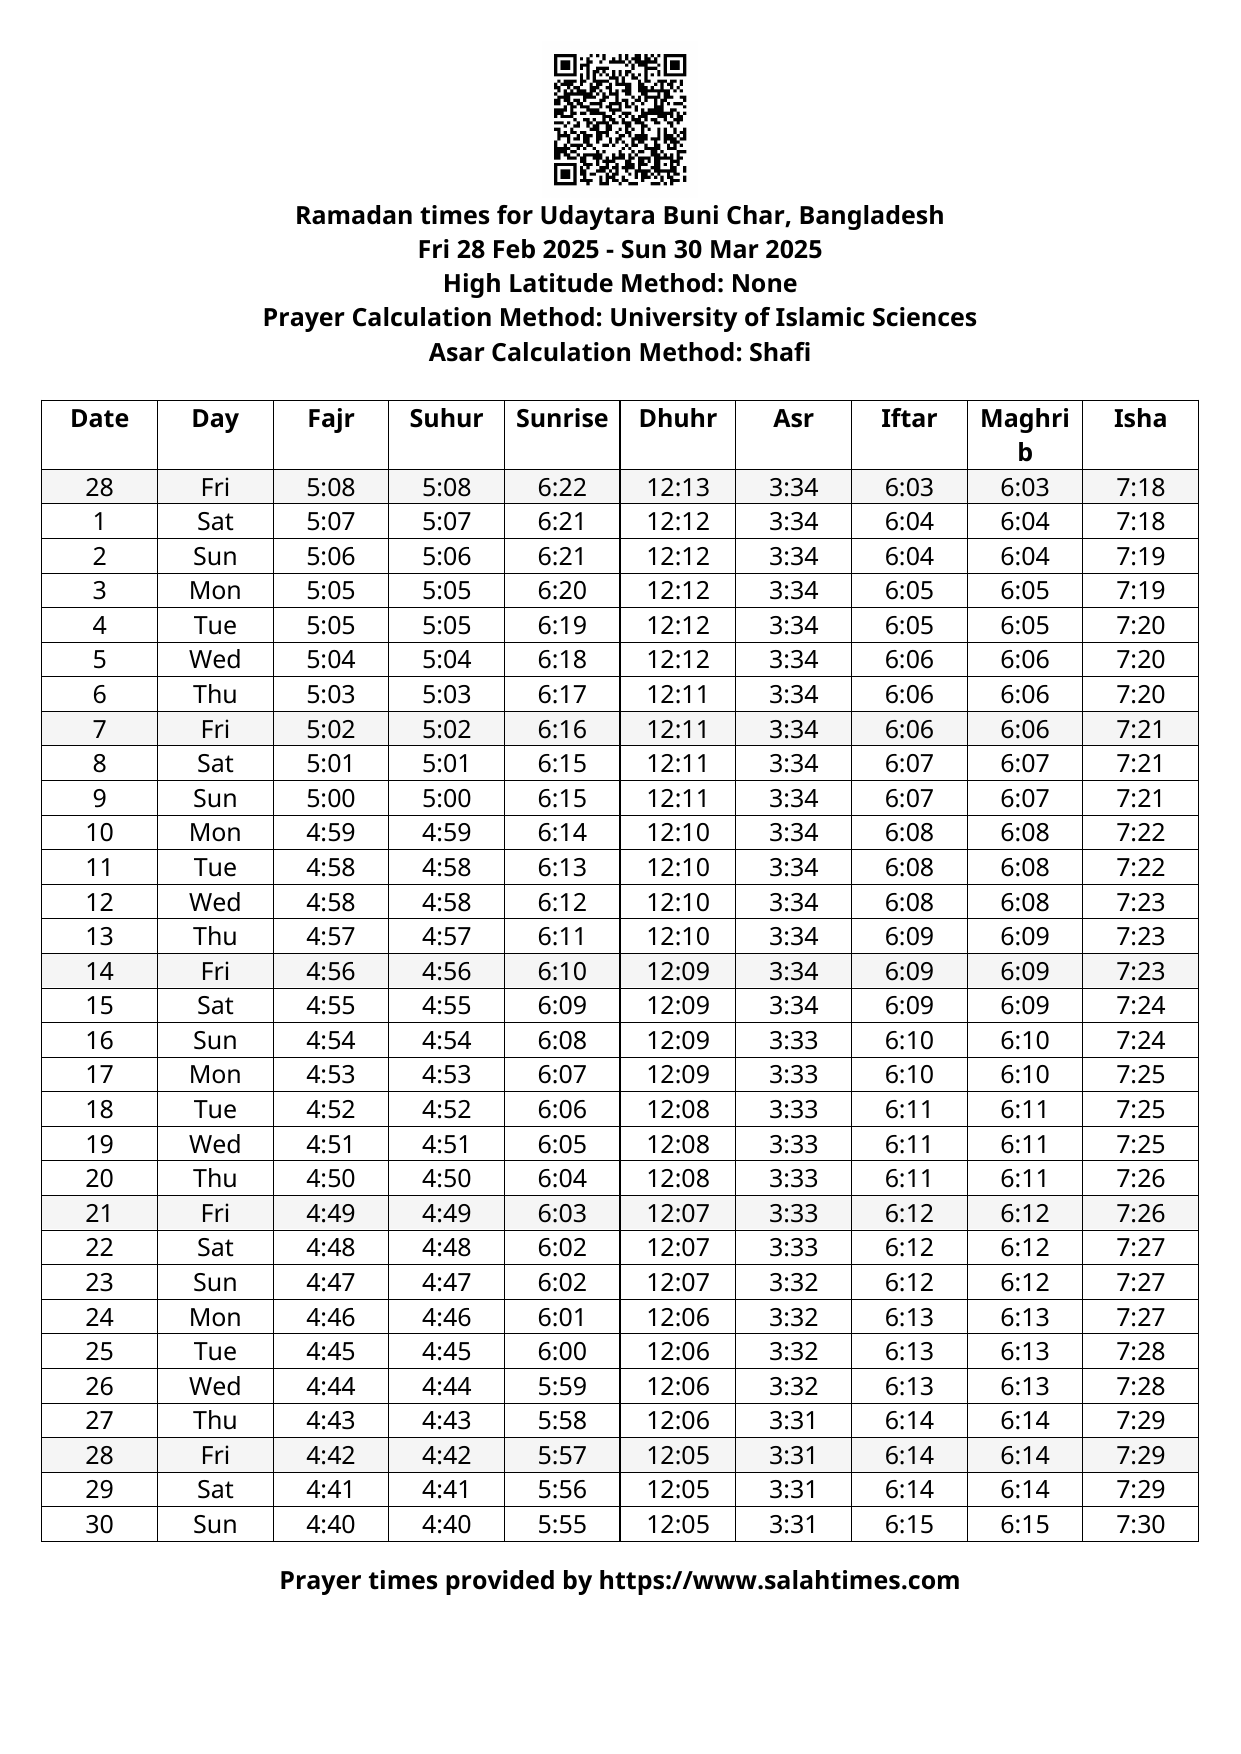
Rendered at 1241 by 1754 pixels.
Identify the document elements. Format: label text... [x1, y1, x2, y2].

table_cell 6:07 [968, 746, 1082, 780]
table_cell 6:04 [505, 1161, 619, 1195]
table_cell Sun [158, 539, 273, 572]
table_cell Wed [158, 1369, 273, 1402]
table_cell 12:10 [621, 816, 735, 849]
table_cell 6:14 [968, 1438, 1082, 1472]
table_cell 6:02 [505, 1265, 619, 1299]
table_cell 6:11 [505, 919, 619, 953]
table_cell 6:08 [968, 816, 1082, 849]
table_cell 12:08 [621, 1161, 735, 1195]
table_cell 6:15 [852, 1507, 967, 1541]
table_cell 4 [42, 608, 157, 642]
table_cell 6:15 [505, 781, 619, 814]
table_cell Wed [158, 1127, 273, 1160]
table_cell 6:07 [505, 1058, 619, 1091]
table_cell 6:04 [852, 504, 967, 538]
table_cell 3:31 [736, 1507, 851, 1541]
table_cell 6:12 [968, 1265, 1082, 1299]
table_cell 6:14 [852, 1438, 967, 1472]
table_cell 6:12 [852, 1265, 967, 1299]
table_cell 28 [42, 470, 157, 503]
table_cell Fri [158, 954, 273, 987]
table_cell 12:06 [621, 1334, 735, 1368]
table_cell 3:34 [736, 919, 851, 953]
table_cell 6:21 [505, 504, 619, 538]
table_cell Fri [158, 1196, 273, 1229]
table_cell 7:27 [1083, 1231, 1198, 1264]
table_cell 6:07 [968, 781, 1082, 814]
table_cell 16 [42, 1023, 157, 1057]
table_cell 5:56 [505, 1473, 619, 1506]
table_cell 4:43 [274, 1404, 388, 1437]
table_cell 7:22 [1083, 816, 1198, 849]
table_cell 6:14 [852, 1473, 967, 1506]
table_cell 6:14 [852, 1404, 967, 1437]
table_cell Mon [158, 1058, 273, 1091]
table_cell 6:10 [505, 954, 619, 987]
table_cell Tue [158, 1334, 273, 1368]
table_cell 3:33 [736, 1161, 851, 1195]
table_cell 4:55 [274, 989, 388, 1022]
table_cell 5:07 [389, 504, 504, 538]
table_cell 15 [42, 989, 157, 1022]
table_cell 3 [42, 574, 157, 607]
table_cell 5:02 [274, 712, 388, 745]
table_cell 12:12 [621, 574, 735, 607]
table_cell 6:08 [505, 1023, 619, 1057]
table_cell 7:25 [1083, 1092, 1198, 1126]
table_cell 4:51 [274, 1127, 388, 1160]
table_cell 3:33 [736, 1196, 851, 1229]
table_cell 5:04 [274, 643, 388, 676]
table_cell 12:09 [621, 989, 735, 1022]
table_cell 6:10 [968, 1023, 1082, 1057]
table_cell 7:29 [1083, 1473, 1198, 1506]
table_cell 12:12 [621, 539, 735, 572]
table_cell 12:06 [621, 1404, 735, 1437]
table_cell 3:33 [736, 1127, 851, 1160]
table_cell 6:06 [852, 677, 967, 711]
table_cell 4:44 [274, 1369, 388, 1402]
table_cell Tue [158, 850, 273, 884]
table_cell 4:58 [274, 850, 388, 884]
table_cell 7:18 [1083, 504, 1198, 538]
table_cell 6:09 [968, 954, 1082, 987]
table_cell 6:09 [968, 919, 1082, 953]
table_cell 2 [42, 539, 157, 572]
table_cell 6:10 [852, 1058, 967, 1091]
table_cell 6:06 [505, 1092, 619, 1126]
table_cell Thu [158, 919, 273, 953]
table_cell 20 [42, 1161, 157, 1195]
table_cell 12:06 [621, 1300, 735, 1333]
table_header Sunrise [505, 401, 619, 469]
table_cell 3:34 [736, 470, 851, 503]
table_cell 14 [42, 954, 157, 987]
table_cell 5:01 [389, 746, 504, 780]
table_cell 7:28 [1083, 1369, 1198, 1402]
table_cell 6:06 [968, 643, 1082, 676]
table_cell 3:34 [736, 746, 851, 780]
table_cell Mon [158, 816, 273, 849]
table_cell 7:24 [1083, 989, 1198, 1022]
table_cell 12:12 [621, 608, 735, 642]
table_cell 4:49 [274, 1196, 388, 1229]
table_cell 3:34 [736, 574, 851, 607]
text Fri 28 Feb 2025 - Sun 30 Mar 2025 [42, 232, 1198, 266]
table_cell 3:32 [736, 1300, 851, 1333]
table_cell 4:46 [389, 1300, 504, 1333]
table_cell Mon [158, 574, 273, 607]
table_cell 19 [42, 1127, 157, 1160]
table_cell 12:05 [621, 1507, 735, 1541]
table_cell 3:31 [736, 1438, 851, 1472]
table_cell 4:40 [274, 1507, 388, 1541]
table_cell Wed [158, 643, 273, 676]
table_cell 4:42 [389, 1438, 504, 1472]
table_cell 6:02 [505, 1231, 619, 1264]
table_cell 6:18 [505, 643, 619, 676]
table_cell 1 [42, 504, 157, 538]
table_cell 4:47 [274, 1265, 388, 1299]
table_cell Sat [158, 746, 273, 780]
table_header Fajr [274, 401, 388, 469]
table_cell 6:08 [968, 885, 1082, 918]
table_cell 5:05 [389, 608, 504, 642]
table_cell 5:05 [274, 608, 388, 642]
table_cell 4:56 [389, 954, 504, 987]
table_cell 6:12 [968, 1196, 1082, 1229]
table_cell 7:26 [1083, 1196, 1198, 1229]
table_cell 4:53 [389, 1058, 504, 1091]
table_header Isha [1083, 401, 1198, 469]
table_cell 27 [42, 1404, 157, 1437]
table_cell 7:29 [1083, 1438, 1198, 1472]
table_cell 3:32 [736, 1369, 851, 1402]
table_cell 12:11 [621, 781, 735, 814]
table_cell Sun [158, 1023, 273, 1057]
table_header Day [158, 401, 273, 469]
table_cell 25 [42, 1334, 157, 1368]
table_cell 6:10 [968, 1058, 1082, 1091]
table_cell 6:03 [968, 470, 1082, 503]
table_cell 9 [42, 781, 157, 814]
table_cell 11 [42, 850, 157, 884]
table_cell 7:27 [1083, 1300, 1198, 1333]
table_cell Fri [158, 712, 273, 745]
table_cell 12:11 [621, 712, 735, 745]
table_cell Wed [158, 885, 273, 918]
table_cell 6:11 [968, 1161, 1082, 1195]
table_cell 6:14 [505, 816, 619, 849]
table_cell 4:54 [389, 1023, 504, 1057]
table_cell 12:06 [621, 1369, 735, 1402]
table_cell 23 [42, 1265, 157, 1299]
table_cell 3:31 [736, 1473, 851, 1506]
table_cell 12:11 [621, 677, 735, 711]
table_cell 6:11 [852, 1127, 967, 1160]
table_cell 3:33 [736, 1023, 851, 1057]
table_cell 12:12 [621, 643, 735, 676]
table_cell 12:07 [621, 1231, 735, 1264]
table_cell 4:50 [389, 1161, 504, 1195]
table_cell 30 [42, 1507, 157, 1541]
table_cell 3:32 [736, 1334, 851, 1368]
table_cell 6:05 [968, 608, 1082, 642]
table_cell Thu [158, 1404, 273, 1437]
table_header Maghrib [968, 401, 1082, 469]
table_cell 5:03 [389, 677, 504, 711]
table_cell 4:58 [389, 885, 504, 918]
table_cell 4:58 [274, 885, 388, 918]
table_cell 12:09 [621, 1058, 735, 1091]
table_cell 7:28 [1083, 1334, 1198, 1368]
table_cell 4:55 [389, 989, 504, 1022]
table_cell 6 [42, 677, 157, 711]
table_cell 7:23 [1083, 919, 1198, 953]
table_cell 7:27 [1083, 1265, 1198, 1299]
table_cell 6:10 [852, 1023, 967, 1057]
table_cell 7:30 [1083, 1507, 1198, 1541]
table_cell 5:06 [274, 539, 388, 572]
table_cell 6:13 [505, 850, 619, 884]
table_cell 4:59 [389, 816, 504, 849]
table_cell 4:43 [389, 1404, 504, 1437]
table_cell 6:22 [505, 470, 619, 503]
table_cell 4:46 [274, 1300, 388, 1333]
table_cell 3:34 [736, 539, 851, 572]
table_header Iftar [852, 401, 967, 469]
table_cell 4:41 [389, 1473, 504, 1506]
table_cell 12:10 [621, 919, 735, 953]
table_cell 12:07 [621, 1265, 735, 1299]
table_cell 3:34 [736, 643, 851, 676]
table_cell 8 [42, 746, 157, 780]
table_cell 3:33 [736, 1058, 851, 1091]
table_cell 6:11 [852, 1092, 967, 1126]
table_cell Fri [158, 1438, 273, 1472]
table_cell 6:03 [852, 470, 967, 503]
table_cell Tue [158, 1092, 273, 1126]
table_cell 6:04 [852, 539, 967, 572]
table_cell 6:14 [968, 1473, 1082, 1506]
table_cell 6:08 [852, 885, 967, 918]
table_cell 4:48 [389, 1231, 504, 1264]
table_cell 6:15 [505, 746, 619, 780]
table_cell Sun [158, 1265, 273, 1299]
table_cell 5:04 [389, 643, 504, 676]
table_cell 6:07 [852, 746, 967, 780]
table_cell 13 [42, 919, 157, 953]
table_cell 6:05 [505, 1127, 619, 1160]
table_cell 5:59 [505, 1369, 619, 1402]
table_cell 4:57 [274, 919, 388, 953]
table_cell 7:20 [1083, 677, 1198, 711]
table_header Asr [736, 401, 851, 469]
table_cell 6:03 [505, 1196, 619, 1229]
table_cell 12:05 [621, 1438, 735, 1472]
table_cell 10 [42, 816, 157, 849]
table_cell 5:07 [274, 504, 388, 538]
table_cell 4:52 [274, 1092, 388, 1126]
table_cell 5:55 [505, 1507, 619, 1541]
table_cell 12:08 [621, 1092, 735, 1126]
table_cell 4:47 [389, 1265, 504, 1299]
table_cell Sat [158, 1473, 273, 1506]
table_cell 5:01 [274, 746, 388, 780]
table_cell 6:06 [852, 643, 967, 676]
table_cell 12:07 [621, 1196, 735, 1229]
table_cell 7:26 [1083, 1161, 1198, 1195]
table_cell 3:34 [736, 504, 851, 538]
table_cell 7:25 [1083, 1127, 1198, 1160]
table_cell 6:08 [968, 850, 1082, 884]
table_cell 3:34 [736, 816, 851, 849]
table_cell 12:08 [621, 1127, 735, 1160]
table_cell 6:16 [505, 712, 619, 745]
table_cell 4:51 [389, 1127, 504, 1160]
table_cell 6:09 [505, 989, 619, 1022]
table_cell 6:11 [968, 1127, 1082, 1160]
table_cell 7:18 [1083, 470, 1198, 503]
table_cell 4:58 [389, 850, 504, 884]
table_cell 5:05 [274, 574, 388, 607]
table_cell 6:08 [852, 850, 967, 884]
table_cell 6:06 [852, 712, 967, 745]
table_cell 29 [42, 1473, 157, 1506]
table_cell 5:57 [505, 1438, 619, 1472]
table_cell 5 [42, 643, 157, 676]
table_header Suhur [389, 401, 504, 469]
table_cell 4:44 [389, 1369, 504, 1402]
table_cell Sun [158, 1507, 273, 1541]
table_cell 12:09 [621, 1023, 735, 1057]
table_cell Thu [158, 677, 273, 711]
table_cell 6:13 [852, 1369, 967, 1402]
table_cell 3:33 [736, 1231, 851, 1264]
table_cell 5:08 [274, 470, 388, 503]
picture [542, 41, 699, 198]
table_cell 3:34 [736, 989, 851, 1022]
table_cell 6:12 [505, 885, 619, 918]
table_cell 3:34 [736, 677, 851, 711]
table_cell Thu [158, 1161, 273, 1195]
table_cell 6:13 [968, 1369, 1082, 1402]
table_cell 6:13 [968, 1334, 1082, 1368]
table_cell 6:08 [852, 816, 967, 849]
table_cell 4:50 [274, 1161, 388, 1195]
table_cell 4:56 [274, 954, 388, 987]
table_cell 7:25 [1083, 1058, 1198, 1091]
table_cell 6:04 [968, 539, 1082, 572]
table_cell 7:20 [1083, 643, 1198, 676]
table_cell 12:12 [621, 504, 735, 538]
table_cell 6:19 [505, 608, 619, 642]
table_cell 12:13 [621, 470, 735, 503]
table_cell 6:00 [505, 1334, 619, 1368]
table_cell 7:23 [1083, 885, 1198, 918]
table_cell 4:48 [274, 1231, 388, 1264]
table_cell 6:17 [505, 677, 619, 711]
table_cell 18 [42, 1092, 157, 1126]
table_cell 7:22 [1083, 850, 1198, 884]
table_cell 5:58 [505, 1404, 619, 1437]
table_cell 6:14 [968, 1404, 1082, 1437]
table_header Date [42, 401, 157, 469]
table_cell Sat [158, 504, 273, 538]
table_cell 6:06 [968, 712, 1082, 745]
table_cell 3:34 [736, 885, 851, 918]
table_cell 21 [42, 1196, 157, 1229]
table_cell 6:11 [968, 1092, 1082, 1126]
table_cell 7:21 [1083, 746, 1198, 780]
table_cell 3:34 [736, 781, 851, 814]
table_cell 6:06 [968, 677, 1082, 711]
table_cell 3:31 [736, 1404, 851, 1437]
table_cell Sat [158, 989, 273, 1022]
table_cell 17 [42, 1058, 157, 1091]
table_cell 6:13 [852, 1300, 967, 1333]
text Prayer times provided by https://www.salahtimes.com [42, 1563, 1198, 1597]
text Asar Calculation Method: Shafi [42, 334, 1198, 368]
table_cell 4:40 [389, 1507, 504, 1541]
table_cell 12:11 [621, 746, 735, 780]
table_cell 12:10 [621, 850, 735, 884]
table_cell 6:15 [968, 1507, 1082, 1541]
table_cell 7:23 [1083, 954, 1198, 987]
table_cell 6:13 [852, 1334, 967, 1368]
text High Latitude Method: None [42, 266, 1198, 300]
table_cell Mon [158, 1300, 273, 1333]
table_cell 12:05 [621, 1473, 735, 1506]
table_cell 6:05 [968, 574, 1082, 607]
table_cell 3:34 [736, 954, 851, 987]
table_cell 5:00 [274, 781, 388, 814]
text Ramadan times for Udaytara Buni Char, Bangladesh [42, 198, 1198, 232]
table_cell 4:54 [274, 1023, 388, 1057]
table_cell 7:29 [1083, 1404, 1198, 1437]
table_cell 7:20 [1083, 608, 1198, 642]
table_cell 4:57 [389, 919, 504, 953]
table_header Dhuhr [621, 401, 735, 469]
table_cell 12 [42, 885, 157, 918]
table_cell 6:09 [852, 954, 967, 987]
table_cell 7 [42, 712, 157, 745]
table_cell 6:20 [505, 574, 619, 607]
table_cell 4:45 [389, 1334, 504, 1368]
table_cell 12:10 [621, 885, 735, 918]
table_cell 3:33 [736, 1092, 851, 1126]
table_cell 6:13 [968, 1300, 1082, 1333]
table_cell 7:19 [1083, 574, 1198, 607]
table_cell Sun [158, 781, 273, 814]
table_cell 6:09 [852, 919, 967, 953]
table_cell 26 [42, 1369, 157, 1402]
table_cell Tue [158, 608, 273, 642]
table_cell 3:32 [736, 1265, 851, 1299]
table_cell 6:05 [852, 574, 967, 607]
table_cell 4:52 [389, 1092, 504, 1126]
table_cell 6:01 [505, 1300, 619, 1333]
table_cell 6:12 [968, 1231, 1082, 1264]
table_cell 24 [42, 1300, 157, 1333]
table_cell Sat [158, 1231, 273, 1264]
table_cell 28 [42, 1438, 157, 1472]
table_cell 4:45 [274, 1334, 388, 1368]
table_cell 6:09 [852, 989, 967, 1022]
table_cell 6:12 [852, 1231, 967, 1264]
table_cell 6:05 [852, 608, 967, 642]
table_cell Fri [158, 470, 273, 503]
table_cell 22 [42, 1231, 157, 1264]
table_cell 5:03 [274, 677, 388, 711]
table_cell 7:21 [1083, 781, 1198, 814]
table_cell 7:19 [1083, 539, 1198, 572]
table_cell 7:24 [1083, 1023, 1198, 1057]
table_cell 5:06 [389, 539, 504, 572]
table_cell 12:09 [621, 954, 735, 987]
table_cell 4:41 [274, 1473, 388, 1506]
table_cell 5:08 [389, 470, 504, 503]
table_cell 5:05 [389, 574, 504, 607]
table_cell 5:00 [389, 781, 504, 814]
table_cell 6:21 [505, 539, 619, 572]
table_cell 6:04 [968, 504, 1082, 538]
table_cell 6:07 [852, 781, 967, 814]
table_cell 6:11 [852, 1161, 967, 1195]
table_cell 3:34 [736, 712, 851, 745]
table_cell 6:12 [852, 1196, 967, 1229]
table_cell 7:21 [1083, 712, 1198, 745]
table_cell 3:34 [736, 850, 851, 884]
table_cell 5:02 [389, 712, 504, 745]
table_cell 4:59 [274, 816, 388, 849]
table_cell 3:34 [736, 608, 851, 642]
text Prayer Calculation Method: University of Islamic Sciences [42, 300, 1198, 334]
table_cell 6:09 [968, 989, 1082, 1022]
table_cell 4:53 [274, 1058, 388, 1091]
table_cell 4:49 [389, 1196, 504, 1229]
table_cell 4:42 [274, 1438, 388, 1472]
